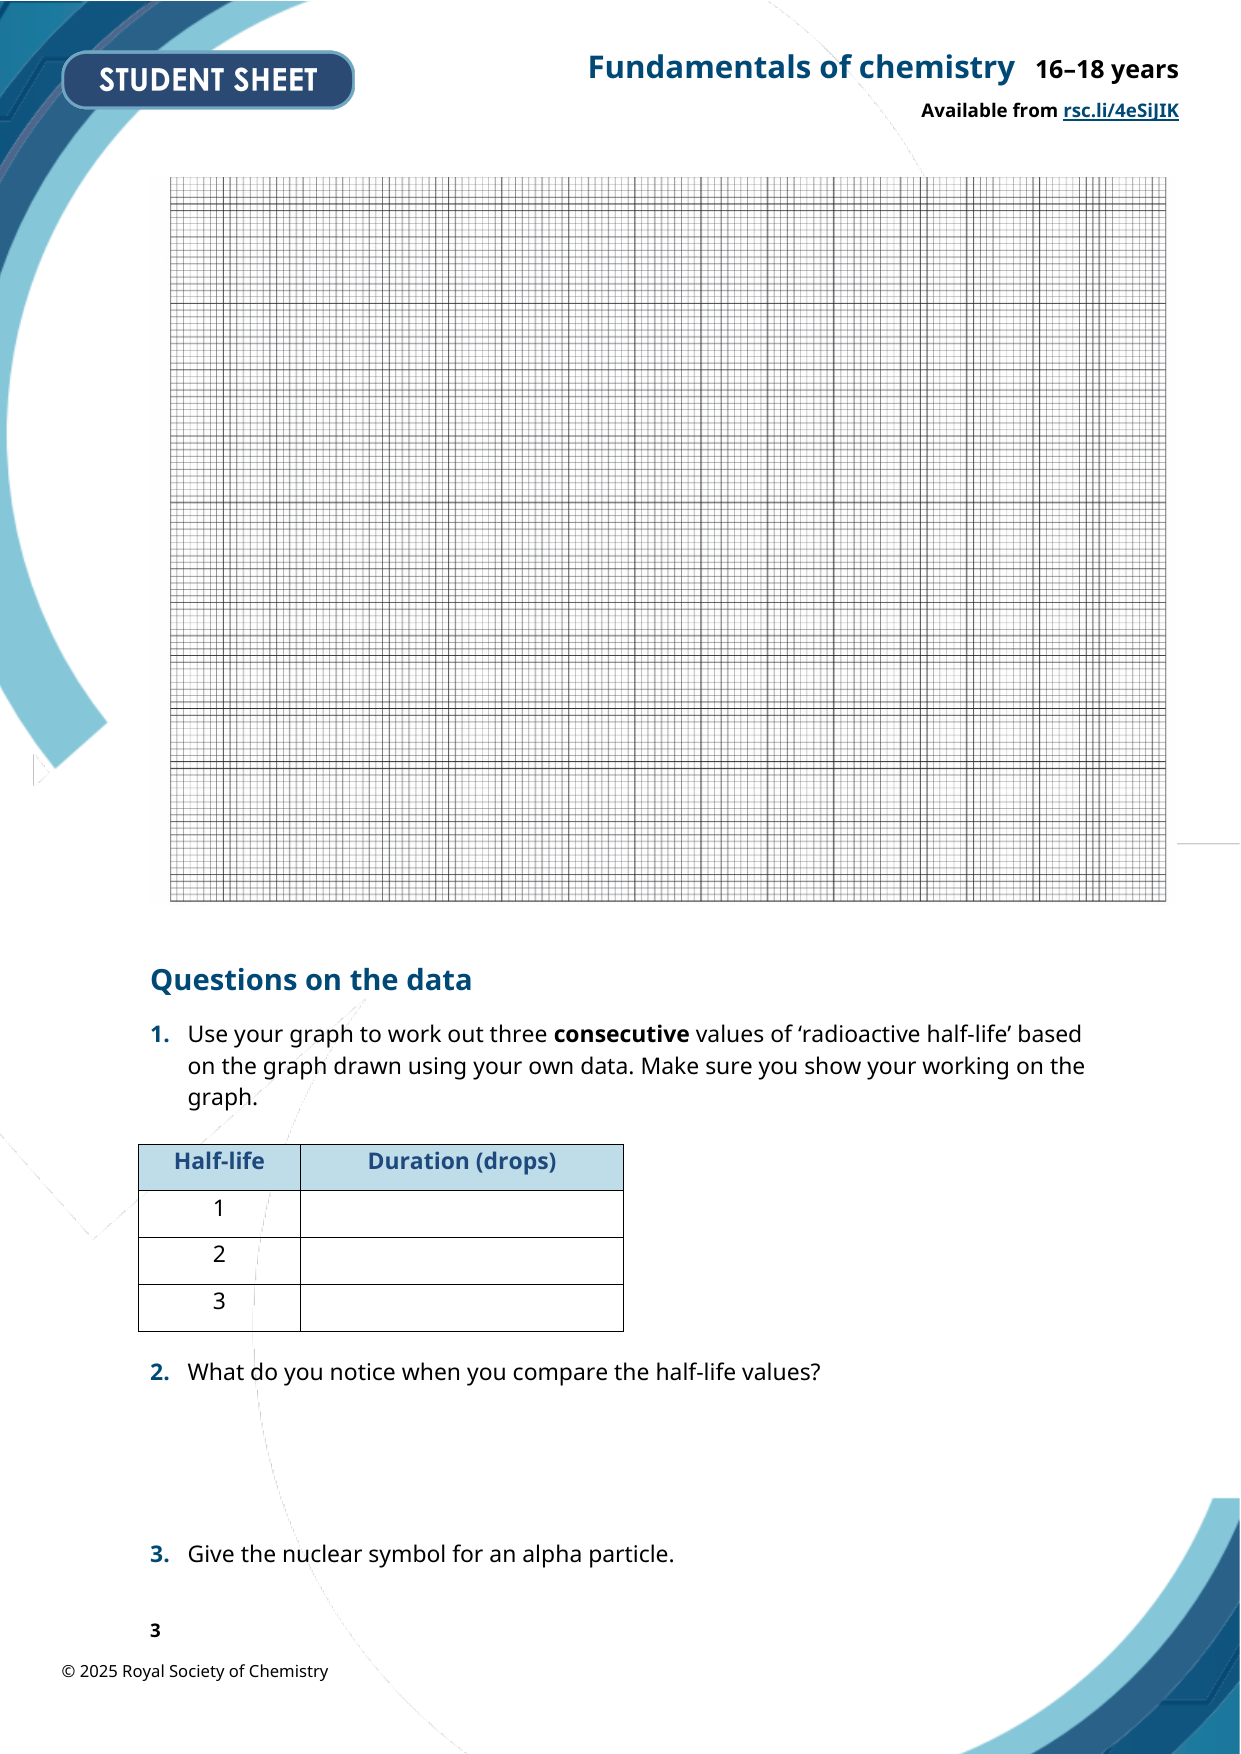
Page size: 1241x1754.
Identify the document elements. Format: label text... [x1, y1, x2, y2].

list What do you notice when you compare the half-life values? [150, 1356, 1090, 1387]
table_cell [301, 1238, 623, 1284]
table_cell 1 [139, 1191, 300, 1237]
picture [150, 177, 1177, 905]
table_header Half-life [139, 1145, 300, 1190]
table_cell 3 [139, 1285, 300, 1331]
list Give the nuclear symbol for an alpha particle. [150, 1538, 1090, 1569]
picture [61, 50, 355, 110]
text Questions on the data [150, 959, 1090, 998]
table_cell 2 [139, 1238, 300, 1284]
table_header Duration (drops) [301, 1145, 623, 1190]
table_cell [301, 1285, 623, 1331]
table_cell [301, 1191, 623, 1237]
list Use your graph to work out three consecutive values of ‘radioactive half-life’ based on the graph drawn using your own data. Make sure you show your working on the graph. [150, 1018, 1090, 1112]
